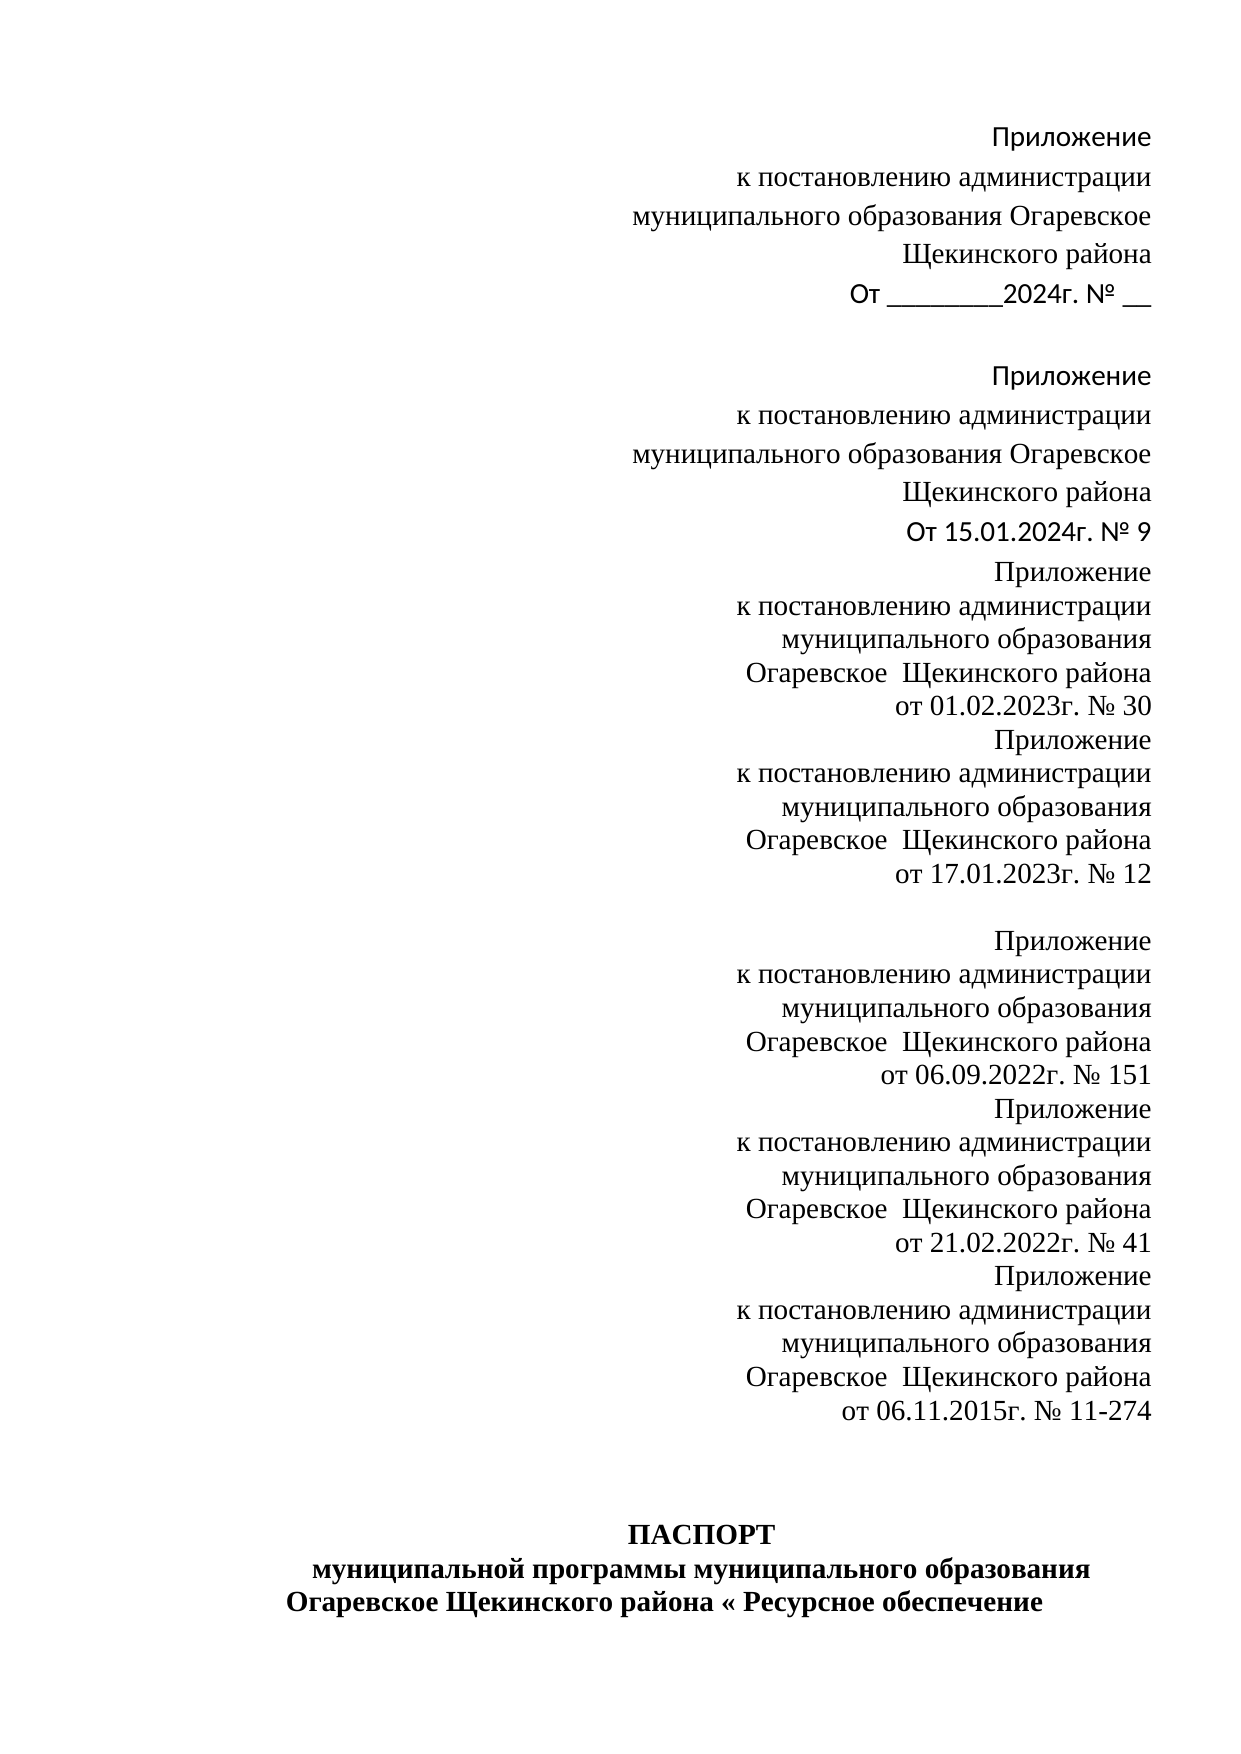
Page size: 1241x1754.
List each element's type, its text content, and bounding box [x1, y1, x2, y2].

text от 06.09.2022г. № 151 [177, 1057, 1152, 1091]
text Приложение [177, 722, 1152, 755]
text Приложение [177, 1091, 1152, 1124]
text муниципального образования [177, 621, 1152, 655]
text Щекинского района [177, 474, 1152, 508]
text Щекинского района [177, 236, 1152, 270]
text муниципального образования [177, 1158, 1152, 1191]
text к постановлению администрации [177, 957, 1152, 990]
text от 21.02.2022г. № 41 [177, 1225, 1152, 1258]
text от 06.11.2015г. № 11-274 [177, 1393, 1152, 1426]
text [177, 1551, 1152, 1618]
text к постановлению администрации [177, 588, 1152, 621]
text от 17.01.2023г. № 12 [177, 856, 1152, 889]
text муниципального образования Огаревское [177, 198, 1152, 231]
text муниципального образования [177, 1326, 1152, 1359]
text От 15.01.2024г. № 9 [177, 513, 1152, 549]
text муниципального образования Огаревское [177, 436, 1152, 469]
text Приложение [177, 118, 1152, 154]
text Огаревское Щекинского района [177, 1359, 1152, 1393]
text к постановлению администрации [177, 1292, 1152, 1326]
text Огаревское Щекинского района [177, 1024, 1152, 1057]
text муниципального образования [177, 789, 1152, 822]
text Приложение [177, 923, 1152, 957]
text От ________2024г. № __ [177, 275, 1152, 310]
text к постановлению администрации [177, 159, 1152, 193]
text Огаревское Щекинского района [177, 822, 1152, 856]
text Приложение [177, 1258, 1152, 1292]
text Приложение [177, 554, 1152, 588]
text к постановлению администрации [177, 397, 1152, 431]
text Огаревское Щекинского района [177, 655, 1152, 688]
text к постановлению администрации [177, 755, 1152, 789]
text от 01.02.2023г. № 30 [177, 688, 1152, 722]
text к постановлению администрации [177, 1124, 1152, 1158]
text ПАСПОРТ [177, 1517, 1152, 1551]
text Приложение [177, 357, 1152, 392]
text Огаревское Щекинского района [177, 1191, 1152, 1225]
text муниципального образования [177, 990, 1152, 1024]
